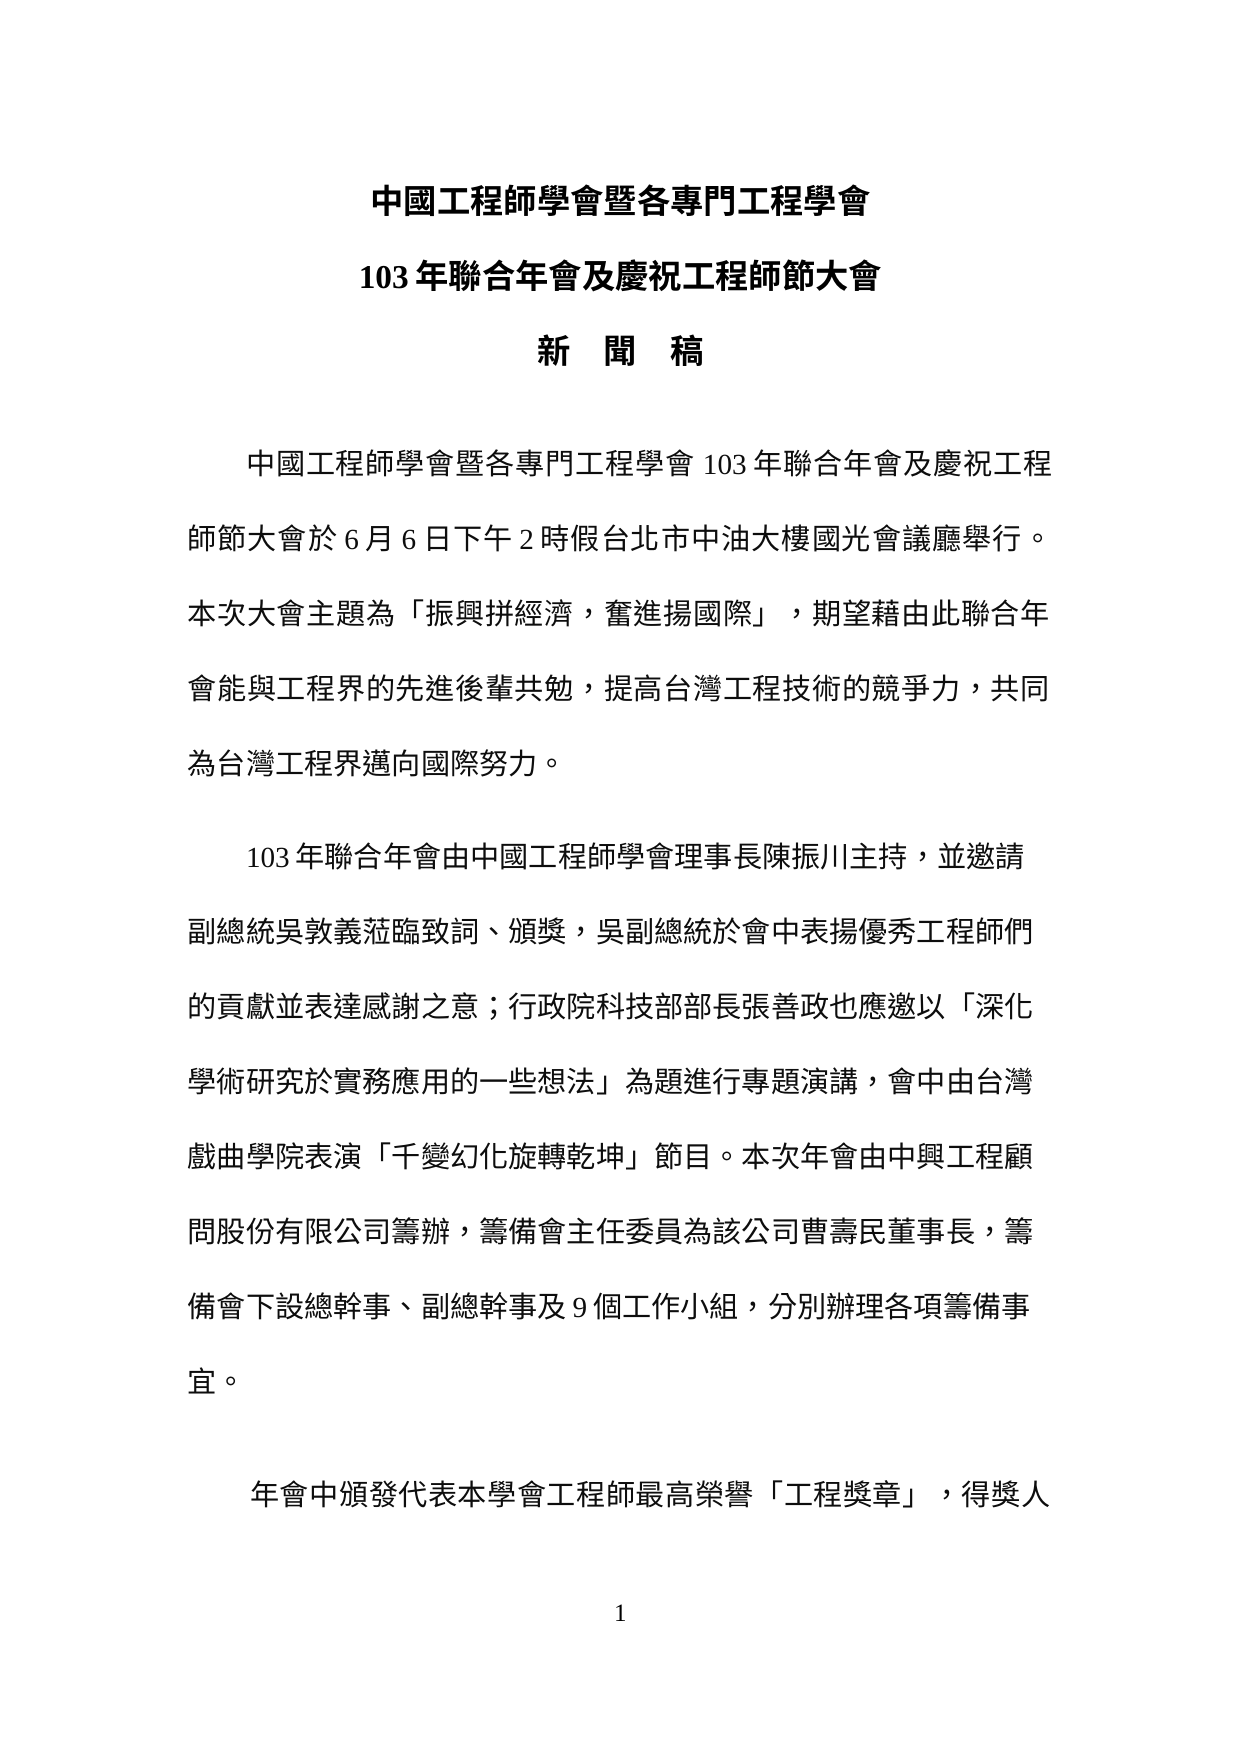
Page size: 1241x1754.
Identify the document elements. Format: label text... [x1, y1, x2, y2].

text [187, 1455, 1053, 1530]
text 中國工程師學會暨各專門工程學會103年聯合年會及慶祝工程師節大會於下午2時假台北市中油大樓國光會議廳舉行。本次大會主題為「振興拼經濟，奮進揚國際」，期望藉由此聯合年會能與工程界的先進後輩共勉，提高台灣工程技術的競爭力，共同為台灣工程界邁向國際努力。 [187, 424, 1053, 799]
text 103年聯合年會由中國工程師學會理事長陳振川主持，並邀請副總統吳敦義蒞臨致詞、頒獎，吳副總統於會中表揚優秀工程師們的貢獻並表達感謝之意；行政院科技部部長張善政也應邀以「深化學術研究於實務應用的一些想法」為題進行專題演講，會中由台灣戲曲學院表演「千變幻化旋轉乾坤」節目。本次年會由中興工程顧問股份有限公司籌辦，籌備會主任委員為該公司曹壽民董事長，籌備會下設總幹事、副總幹事及9個工作小組，分別辦理各項籌備事宜。 [187, 818, 1053, 1418]
text 103年聯合年會及慶祝工程師節大會 [187, 236, 1053, 311]
text 新 聞 稿 [187, 311, 1053, 386]
text 中國工程師學會暨各專門工程學會 [187, 161, 1053, 236]
